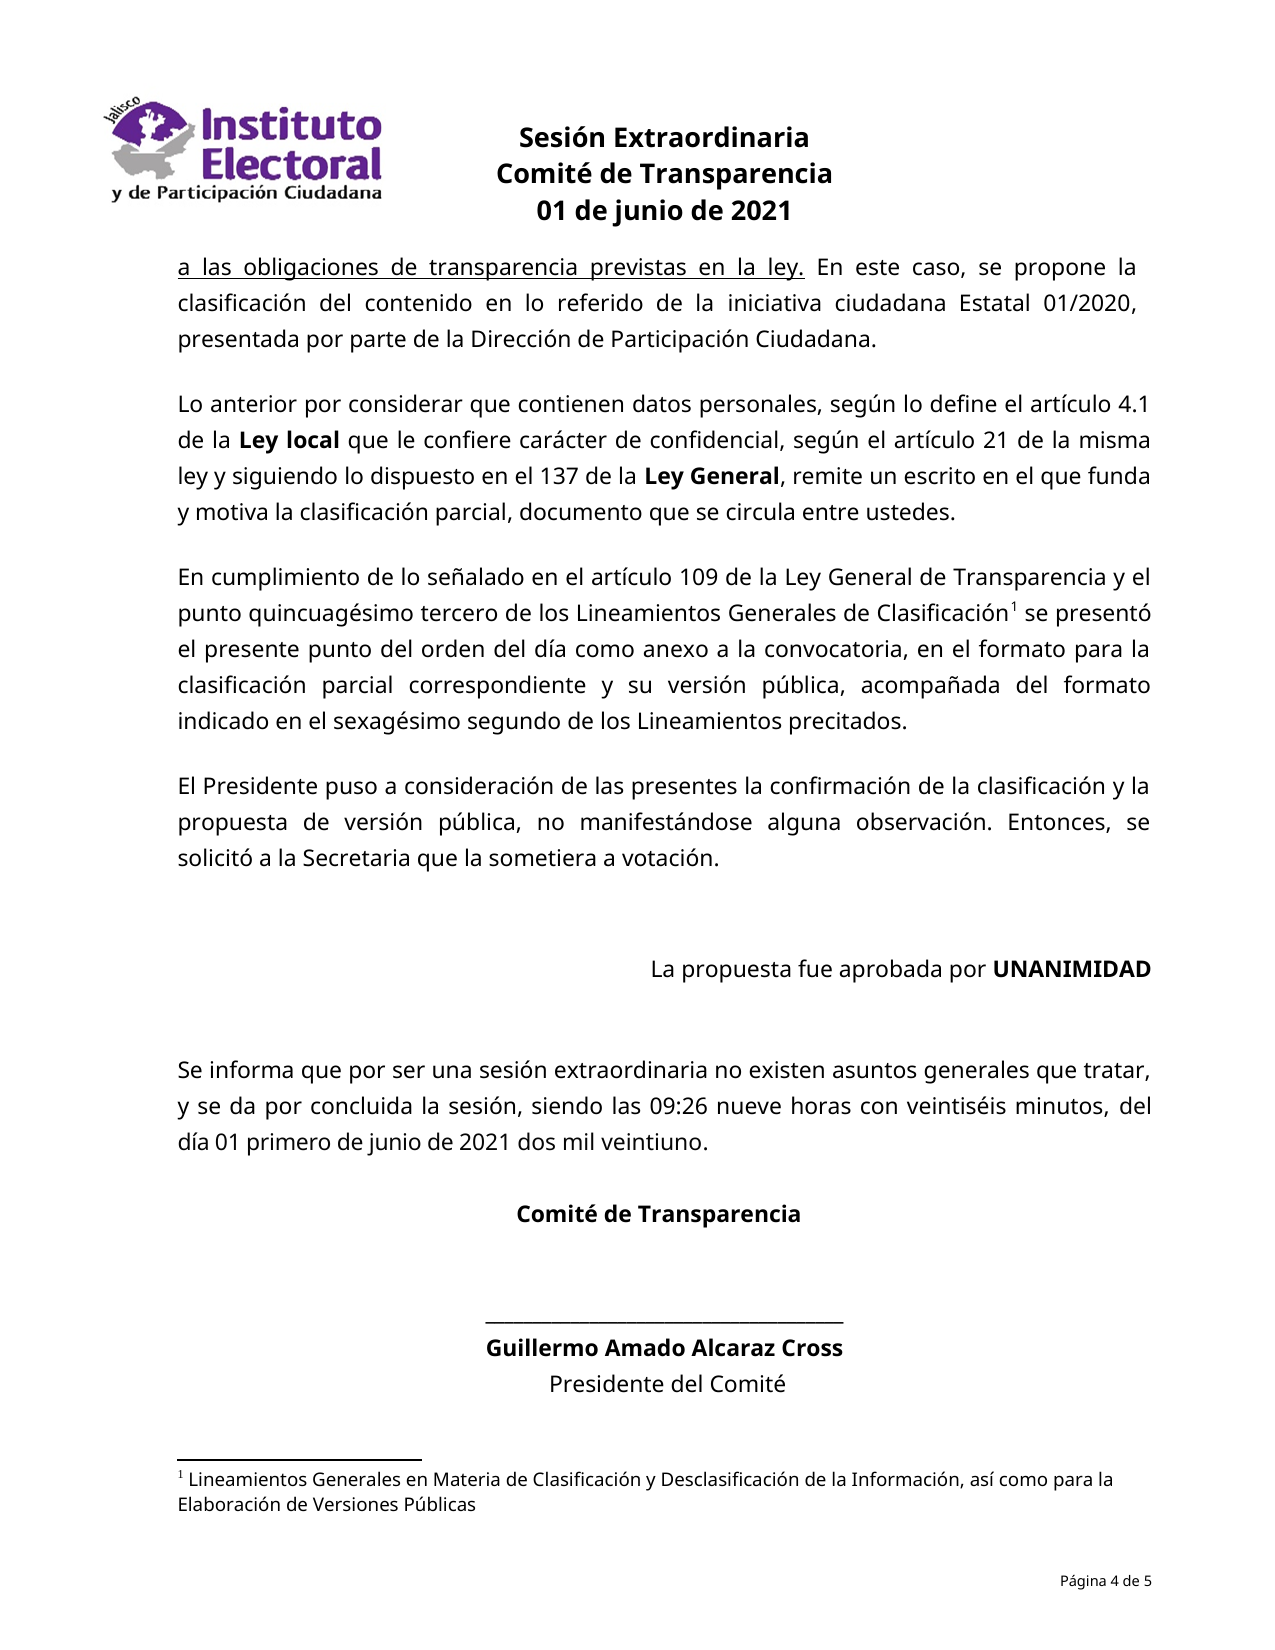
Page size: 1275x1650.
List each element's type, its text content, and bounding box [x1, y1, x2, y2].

text En cumplimiento de lo señalado en el artículo 109 de la Ley General de Transparencia y el punto quincuagésimo tercero de los Lineamientos Generales de Clasificación se presentó el presente punto del orden del día como anexo a la convocatoria, en el formato para la clasificación parcial correspondiente y su versión pública, acompañada del formato indicado en el sexagésimo segundo de los Lineamientos precitados. [177, 561, 1152, 736]
table_cell ______________________________________ Guillermo Amado Alcaraz Cross Presidente del Comité [182, 1234, 1147, 1430]
picture [59, 64, 422, 233]
text Se informa que por ser una sesión extraordinaria no existen asuntos generales que tratar, y se da por concluida la sesión, siendo las 09:26 nueve horas con veintiséis minutos, del día 01 primero de junio de 2021 dos mil veintiuno. [177, 1054, 1152, 1157]
text La propuesta fue aprobada por UNANIMIDAD [177, 953, 1152, 984]
text El Presidente puso a consideración de las presentes la confirmación de la clasificación y la propuesta de versión pública, no manifestándose alguna observación. Entonces, se solicitó a la Secretaria que la sometiera a votación. [177, 770, 1152, 873]
table_header Comité de Transparencia [182, 1198, 1147, 1233]
text Lo anterior por considerar que contienen datos personales, según lo define el artículo 4.1 de la Ley local que le confiere carácter de confidencial, según el artículo 21 de la misma ley y siguiendo lo dispuesto en el 137 de la Ley General, remite un escrito en el que funda y motiva la clasificación parcial, documento que se circula entre ustedes. [177, 388, 1152, 527]
